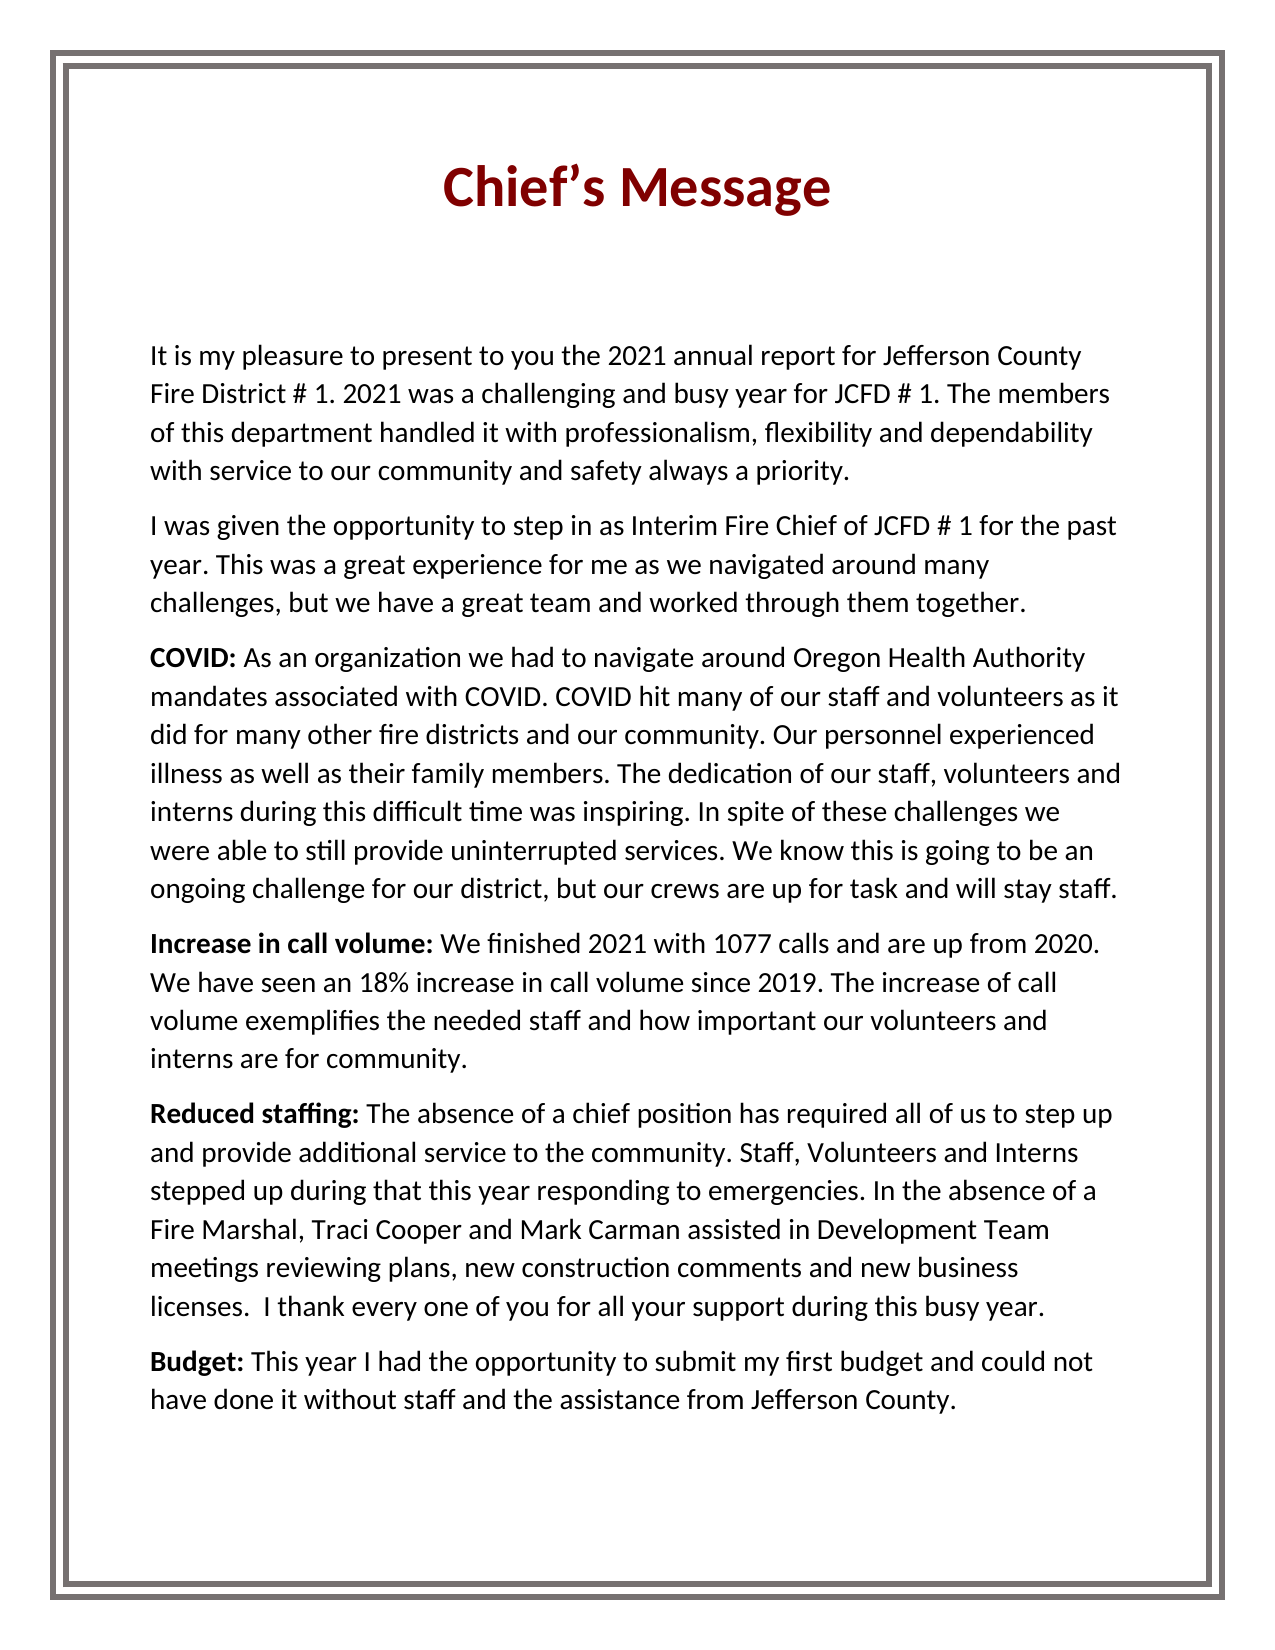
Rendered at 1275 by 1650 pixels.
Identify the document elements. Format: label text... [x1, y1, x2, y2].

text Budget: This year I had the opportunity to submit my first budget and could not have done it without staff and the assistance from Jefferson County. [150, 1343, 1125, 1417]
text COVID: As an organization we had to navigate around Oregon Health Authority mandates associated with COVID. COVID hit many of our staff and volunteers as it did for many other fire districts and our community. Our personnel experienced illness as well as their family members. The dedication of our staff, volunteers and interns during this difficult time was inspiring. In spite of these challenges we were able to still provide uninterrupted services. We know this is going to be an ongoing challenge for our district, but our crews are up for task and will stay staff. [150, 639, 1125, 906]
text Reduced staffing: The absence of a chief position has required all of us to step up and provide additional service to the community. Staff, Volunteers and Interns stepped up during that this year responding to emergencies. In the absence of a Fire Marshal, Traci Cooper and Mark Carman assisted in Development Team meetings reviewing plans, new construction comments and new business licenses. I thank every one of you for all your support during this busy year. [150, 1096, 1125, 1323]
text Increase in call volume: We finished 2021 with 1077 calls and are up from 2020. We have seen an 18% increase in call volume since 2019. The increase of call volume exemplifies the needed staff and how important our volunteers and interns are for community. [150, 925, 1125, 1076]
text I was given the opportunity to step in as Interim Fire Chief of JCFD # 1 for the past year. This was a great experience for me as we navigated around many challenges, but we have a great team and worked through them together. [150, 507, 1125, 620]
text It is my pleasure to present to you the 2021 annual report for Jefferson County Fire District # 1. 2021 was a challenging and busy year for JCFD # 1. The members of this department handled it with professionalism, flexibility and dependability with service to our community and safety always a priority. [150, 337, 1125, 488]
text Chief’s Message [150, 150, 1125, 221]
